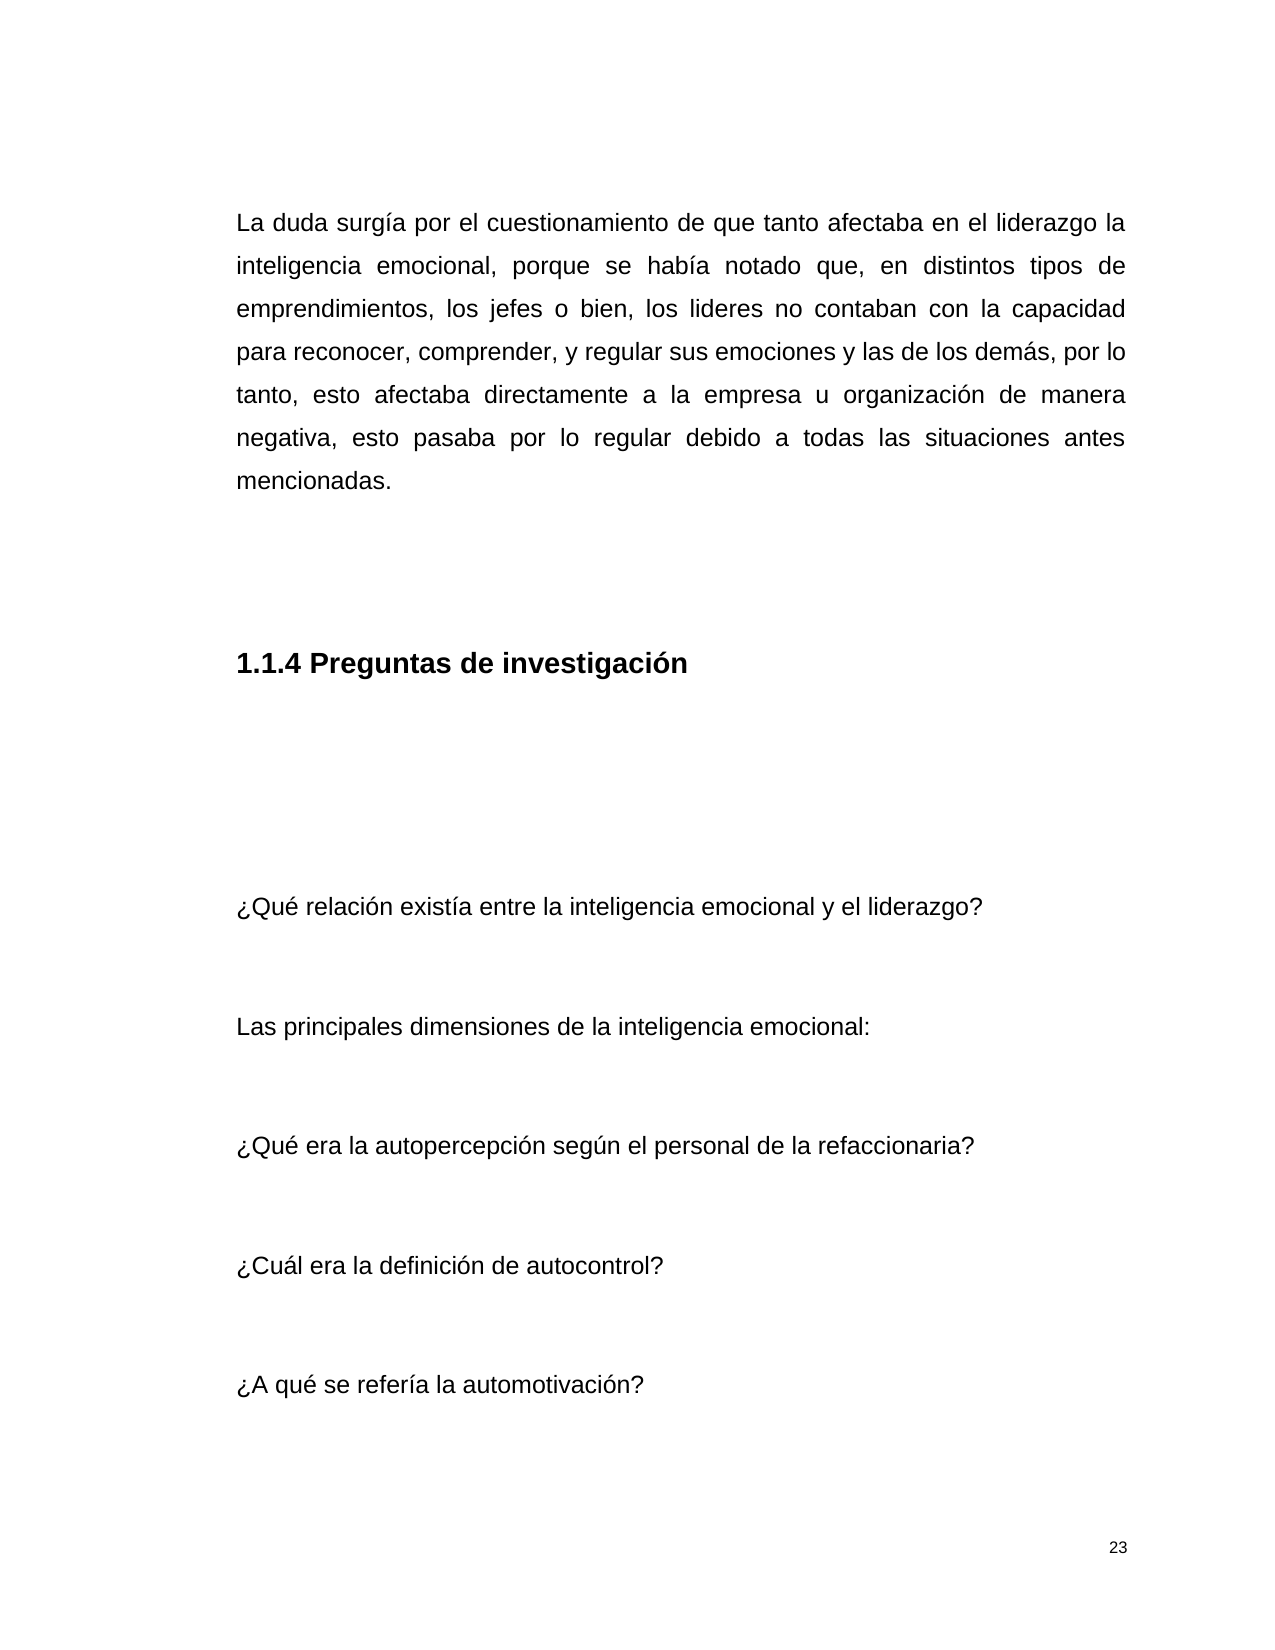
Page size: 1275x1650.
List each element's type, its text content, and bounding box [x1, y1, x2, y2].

text ¿Cuál era la definición de autocontrol? [236, 1251, 1127, 1279]
text 1.1.4 Preguntas de investigación [236, 646, 1127, 679]
text ¿Qué era la autopercepción según el personal de la refaccionaria? [236, 1131, 1127, 1160]
text La duda surgía por el cuestionamiento de que tanto afectaba en el liderazgo la inteligencia emocional, porque se había notado que, en distintos tipos de emprendimientos, los jefes o bien, los lideres no contaban con la capacidad para reconocer, comprender, y regular sus emociones y las de los demás, por lo tanto, esto afectaba directamente a la empresa u organización de manera negativa, esto pasaba por lo regular debido a todas las situaciones antes mencionadas. [236, 207, 1127, 495]
text ¿Qué relación existía entre la inteligencia emocional y el liderazgo? [236, 892, 1127, 921]
text Las principales dimensiones de la inteligencia emocional: [236, 1012, 1127, 1040]
text ¿A qué se refería la automotivación? [236, 1370, 1127, 1399]
